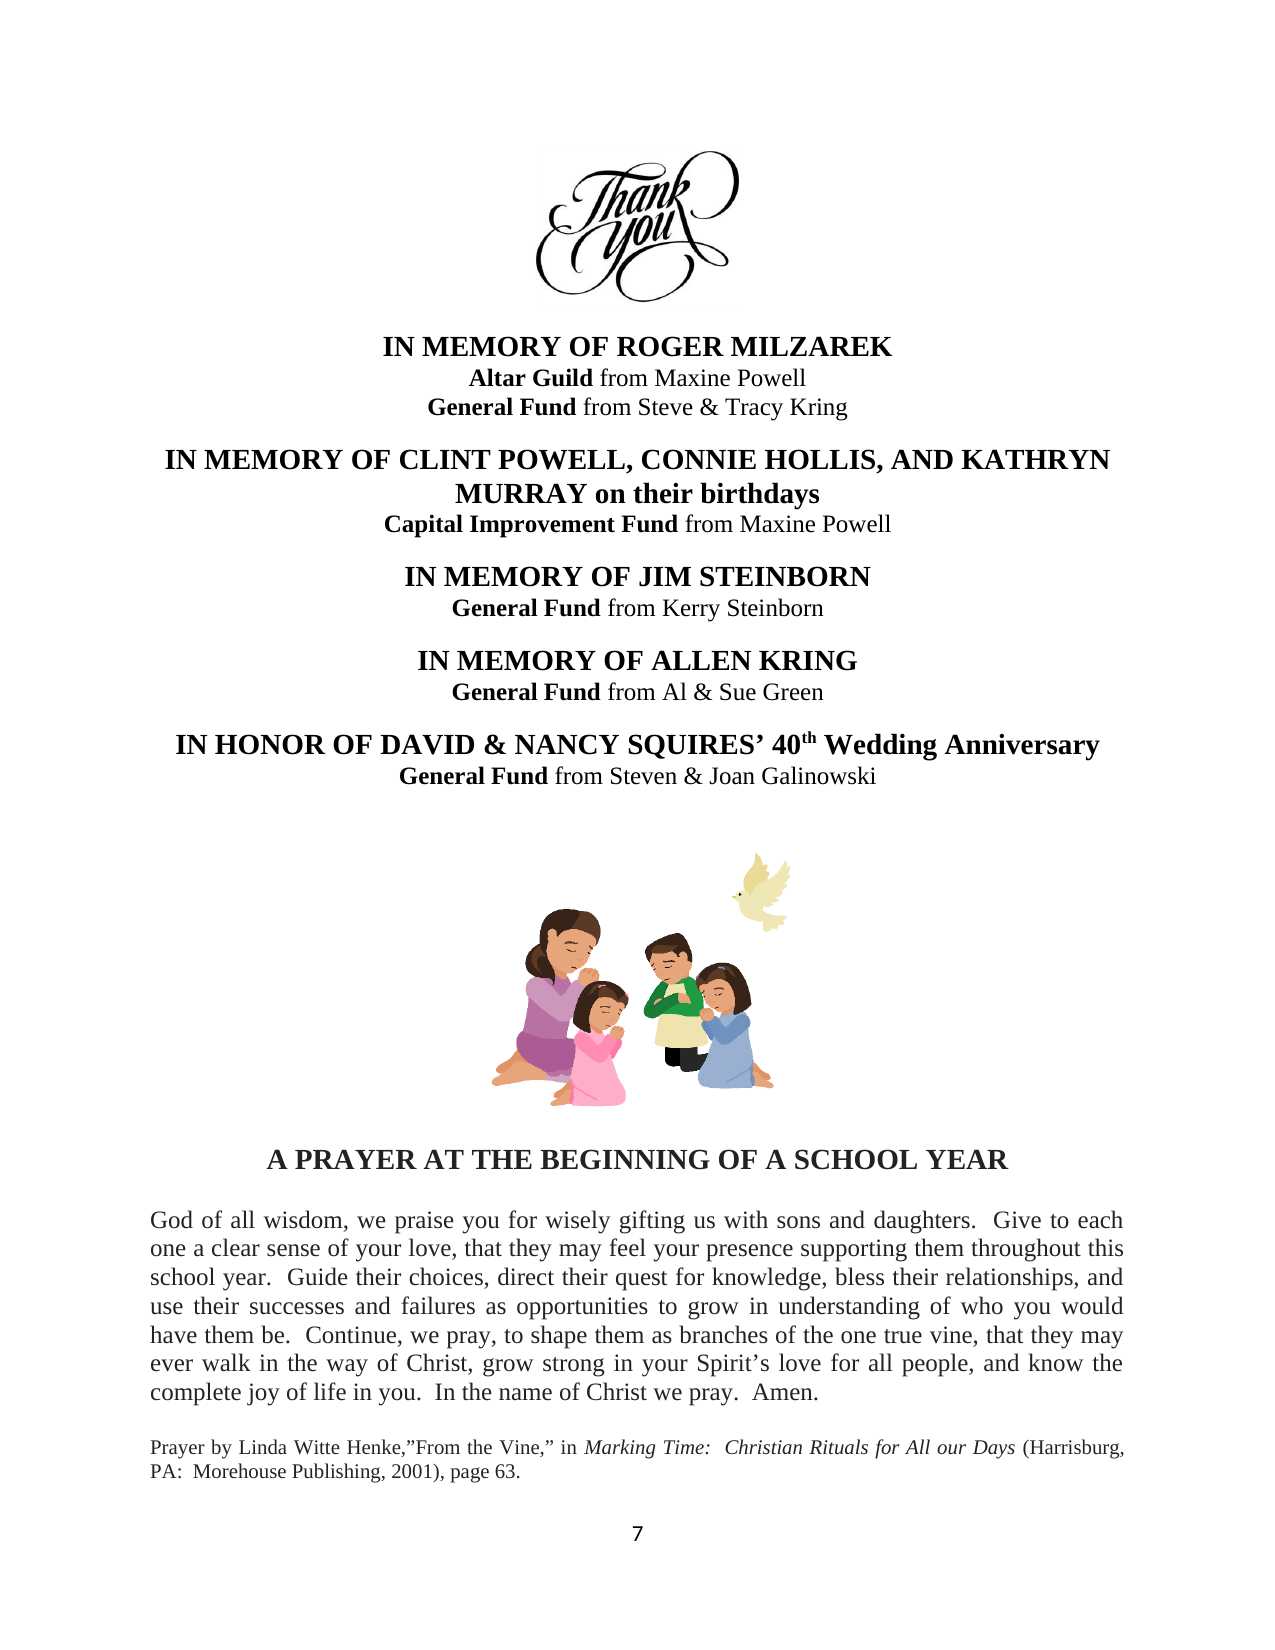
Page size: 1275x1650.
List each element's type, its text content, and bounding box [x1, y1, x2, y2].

text General Fund from Al & Sue Green [150, 677, 1125, 706]
text God of all wisdom, we praise you for wisely gifting us with sons and daughters. Give to each one a clear sense of your love, that they may feel your presence supporting them throughout this school year. Guide their choices, direct their quest for knowledge, bless their relationships, and use their successes and failures as opportunities to grow in understanding of who you would have them be. Continue, we pray, to shape them as branches of the one true vine, that they may ever walk in the way of Christ, grow strong in your Spirit’s love for all people, and know the complete joy of life in you. In the name of Christ we pray. Amen. [150, 1205, 1125, 1406]
text A PRAYER AT THE BEGINNING OF A SCHOOL YEAR [150, 1142, 1125, 1176]
text General Fund from Steven & Joan Galinowski [150, 761, 1125, 789]
text Altar Guild from Maxine Powell [150, 363, 1125, 392]
text IN MEMORY OF CLINT POWELL, CONNIE HOLLIS, AND KATHRYN MURRAY on their birthdays [150, 442, 1125, 509]
text IN HONOR OF DAVID & NANCY SQUIRES’ 40th Wedding Anniversary [150, 727, 1125, 761]
text IN MEMORY OF ROGER MILZAREK [150, 329, 1125, 363]
text Capital Improvement Fund from Maxine Powell [150, 509, 1125, 538]
text IN MEMORY OF ALLEN KRING [150, 643, 1125, 677]
text General Fund from Kerry Steinborn [150, 593, 1125, 622]
text Prayer by Linda Witte Henke,”From the Vine,” in Marking Time: Christian Rituals for All our Days (Harrisburg, PA: Morehouse Publishing, 2001), page 63. [150, 1435, 1125, 1483]
text IN MEMORY OF JIM STEINBORN [150, 559, 1125, 593]
picture [470, 847, 805, 1114]
picture [535, 150, 740, 305]
text General Fund from Steve & Tracy Kring [150, 392, 1125, 421]
